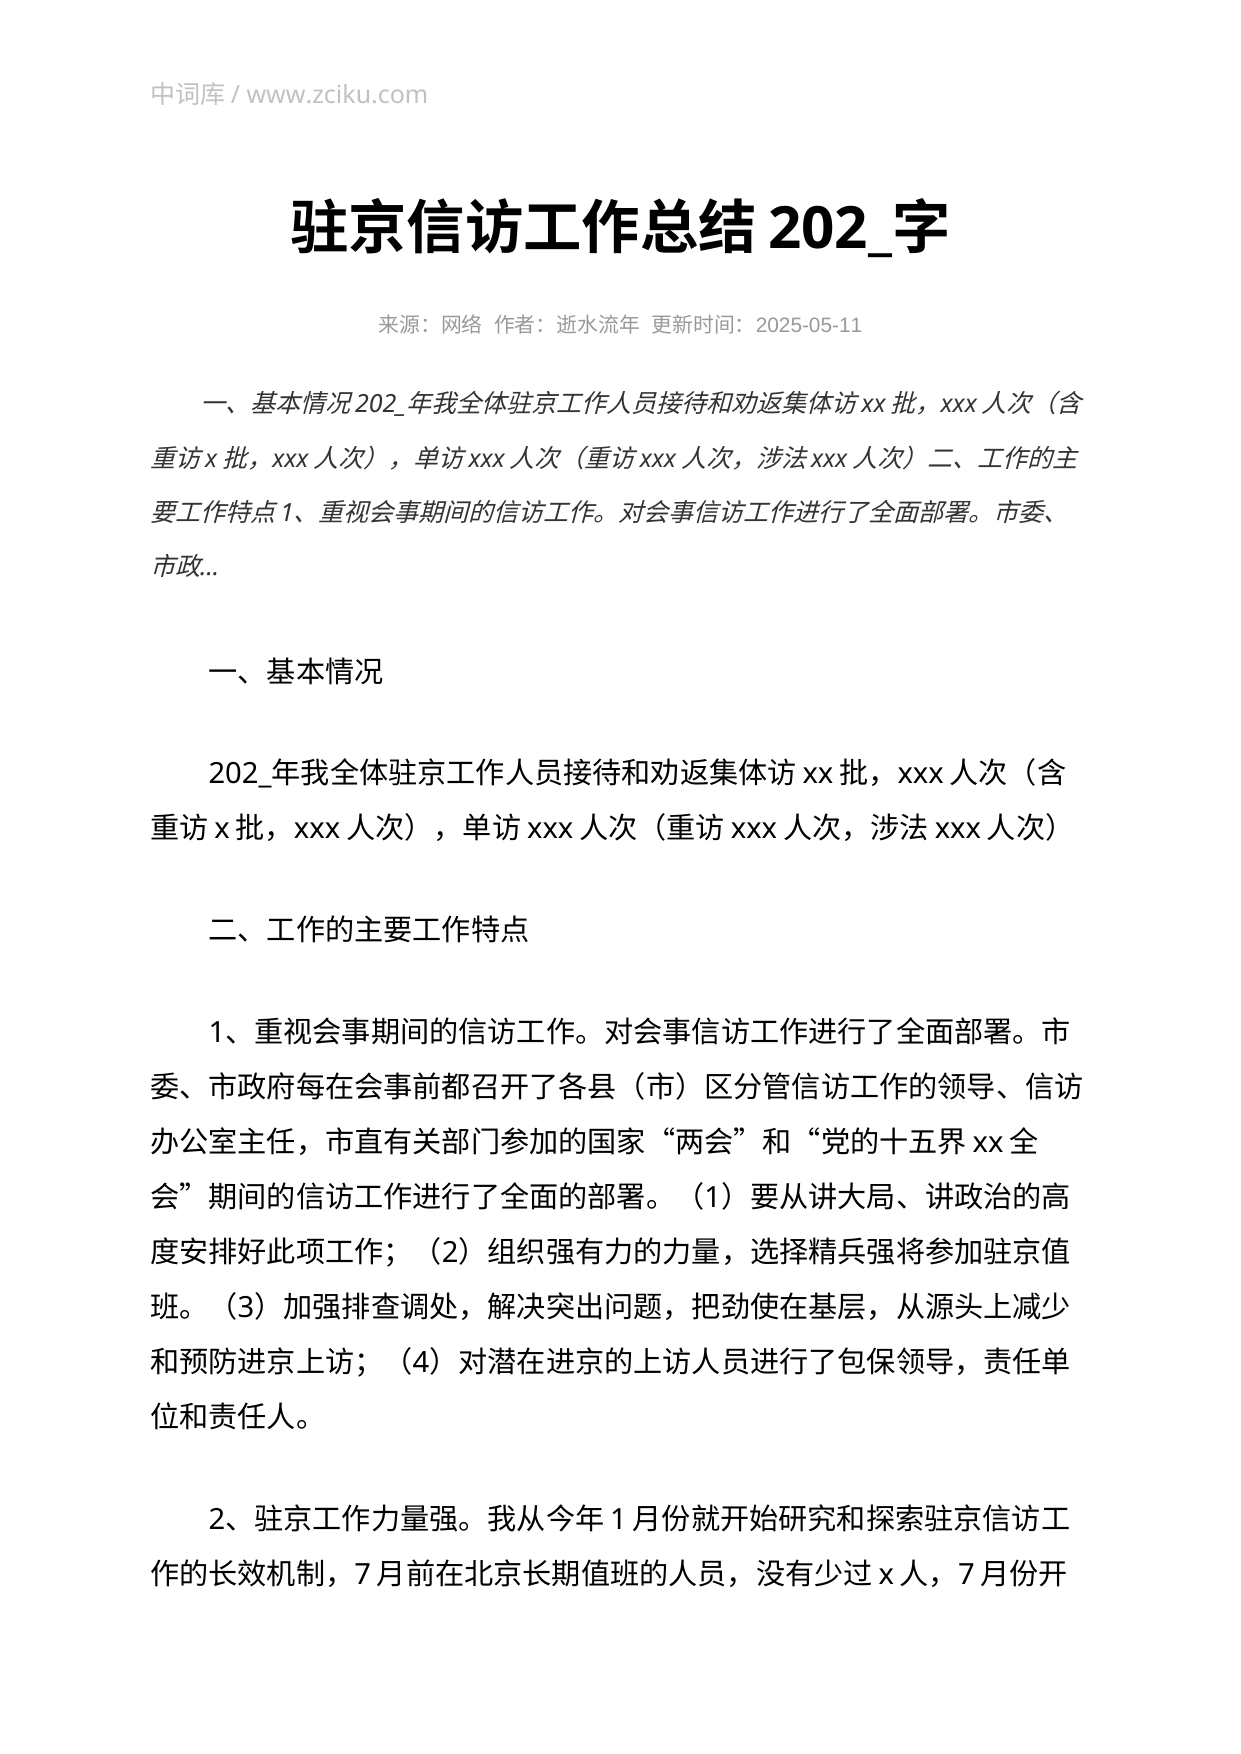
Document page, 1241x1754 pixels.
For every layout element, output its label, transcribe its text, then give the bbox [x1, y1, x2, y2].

text 来源：网络 作者：逝水流年 更新时间：2025-05-11 [150, 313, 1090, 337]
subtitle 驻京信访工作总结202_字 [150, 181, 1090, 266]
text 一、基本情况 [150, 648, 1090, 690]
text 202_年我全体驻京工作人员接待和劝返集体访xx批，xxx人次（含重访x批，xxx人次），单访xxx人次（重访xxx人次，涉法xxx人次） [150, 750, 1090, 847]
text 二、工作的主要工作特点 [150, 907, 1090, 949]
text 1、重视会事期间的信访工作。对会事信访工作进行了全面部署。市委、市政府每在会事前都召开了各县（市）区分管信访工作的领导、信访办公室主任，市直有关部门参加的国家“两会”和“党的十五界xx全会”期间的信访工作进行了全面的部署。（1）要从讲大局、讲政治的高度安排好此项工作；（2）组织强有力的力量，选择精兵强将参加驻京值班。（3）加强排查调处，解决突出问题，把劲使在基层，从源头上减少和预防进京上访；（4）对潜在进京的上访人员进行了包保领导，责任单位和责任人。 [150, 1009, 1090, 1436]
text 一、基本情况202_年我全体驻京工作人员接待和劝返集体访xx批，xxx人次（含重访x批，xxx人次），单访xxx人次（重访xxx人次，涉法xxx人次）二、工作的主要工作特点1、重视会事期间的信访工作。对会事信访工作进行了全面部署。市委、市政... [150, 384, 1090, 583]
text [150, 1495, 1090, 1593]
